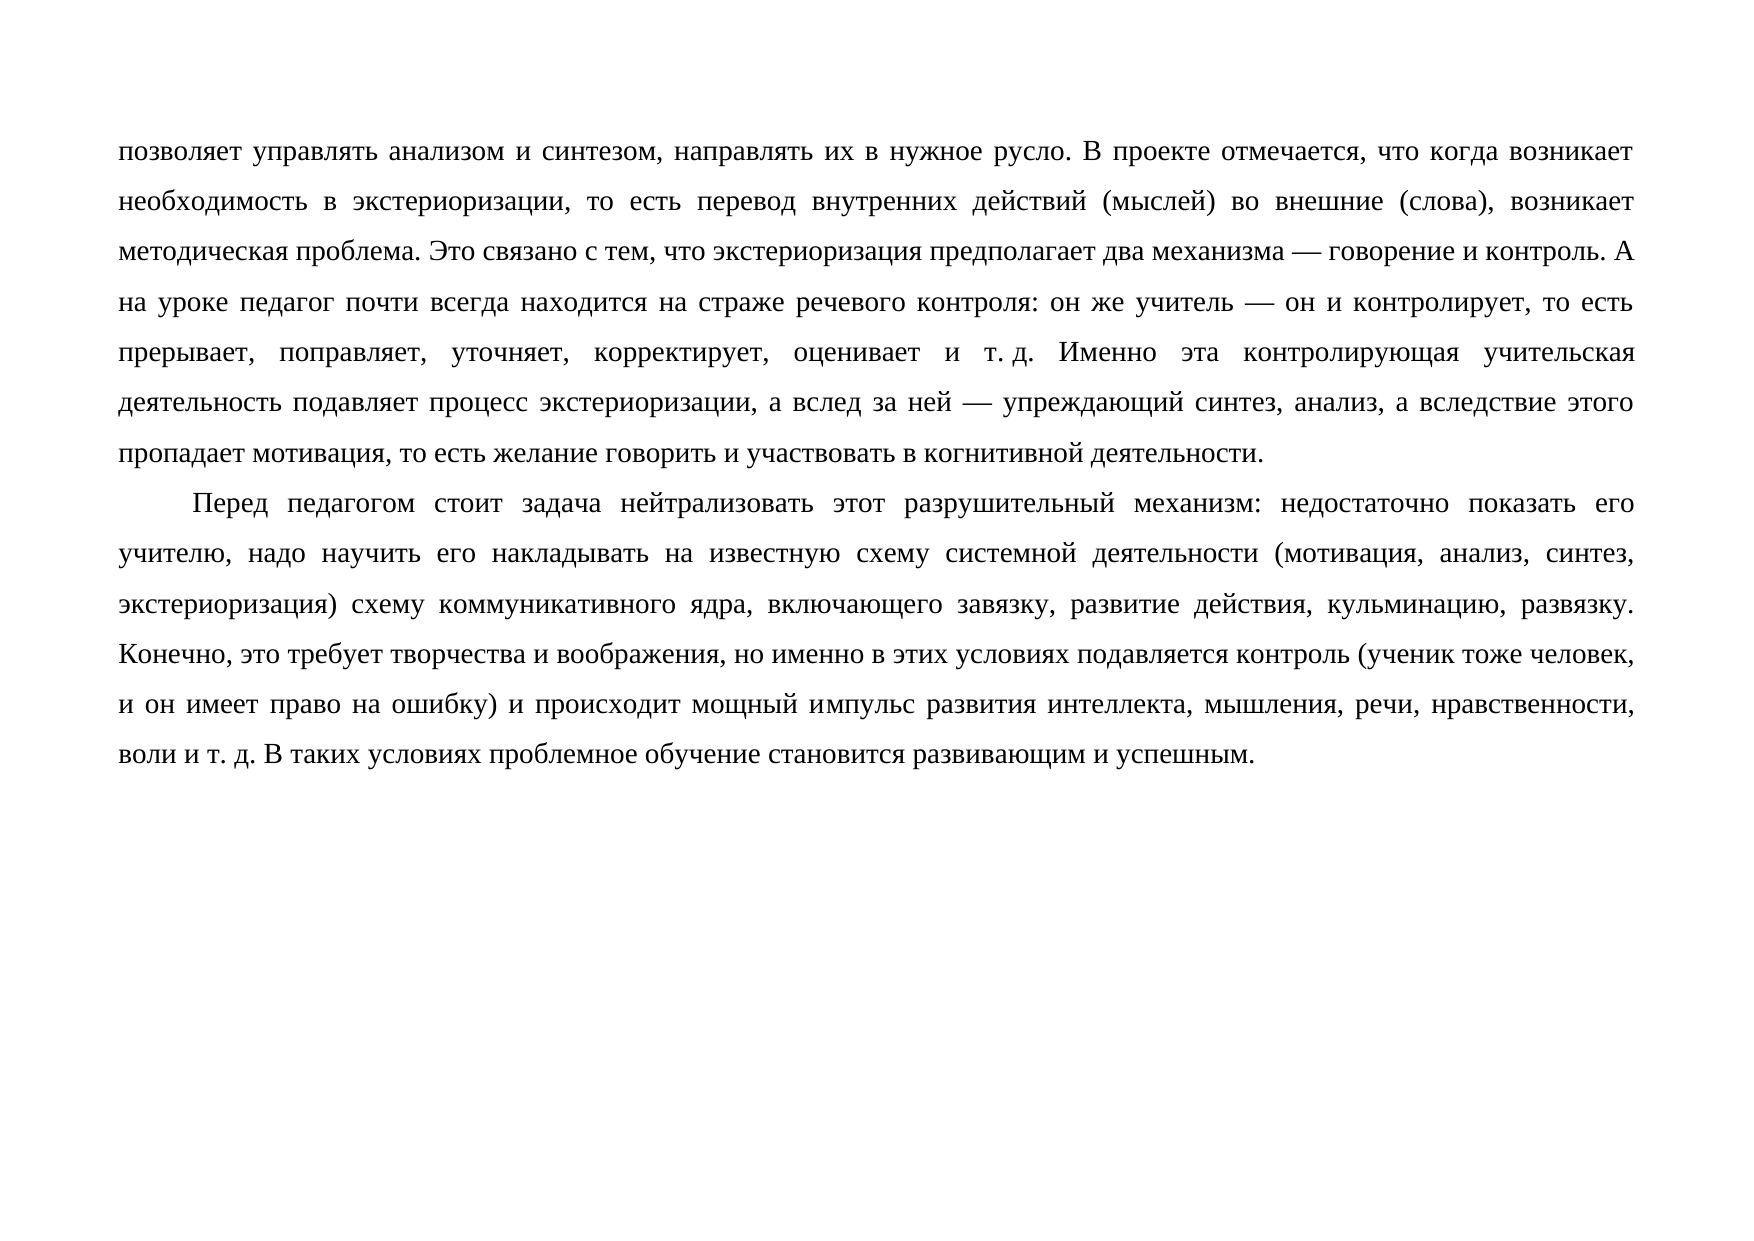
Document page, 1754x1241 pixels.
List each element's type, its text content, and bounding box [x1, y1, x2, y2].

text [118, 133, 1636, 468]
text Перед педагогом стоит задача нейтрализовать этот разрушительный механизм: недостаточно показать его учителю, надо научить его накладывать на известную схему системной деятельности (мотивация, анализ, синтез, экстериоризация) схему коммуникативного ядра, включающего завязку, развитие действия, кульминацию, развязку. Конечно, это требует творчества и воображения, но именно в этих условиях подавляется контроль (ученик тоже человек, и он имеет право на ошибку) и происходит мощный импульс развития интеллекта, мышления, речи, нравственности, воли и т. д. В таких условиях проблемное обучение становится развивающим и успешным. [118, 485, 1636, 770]
